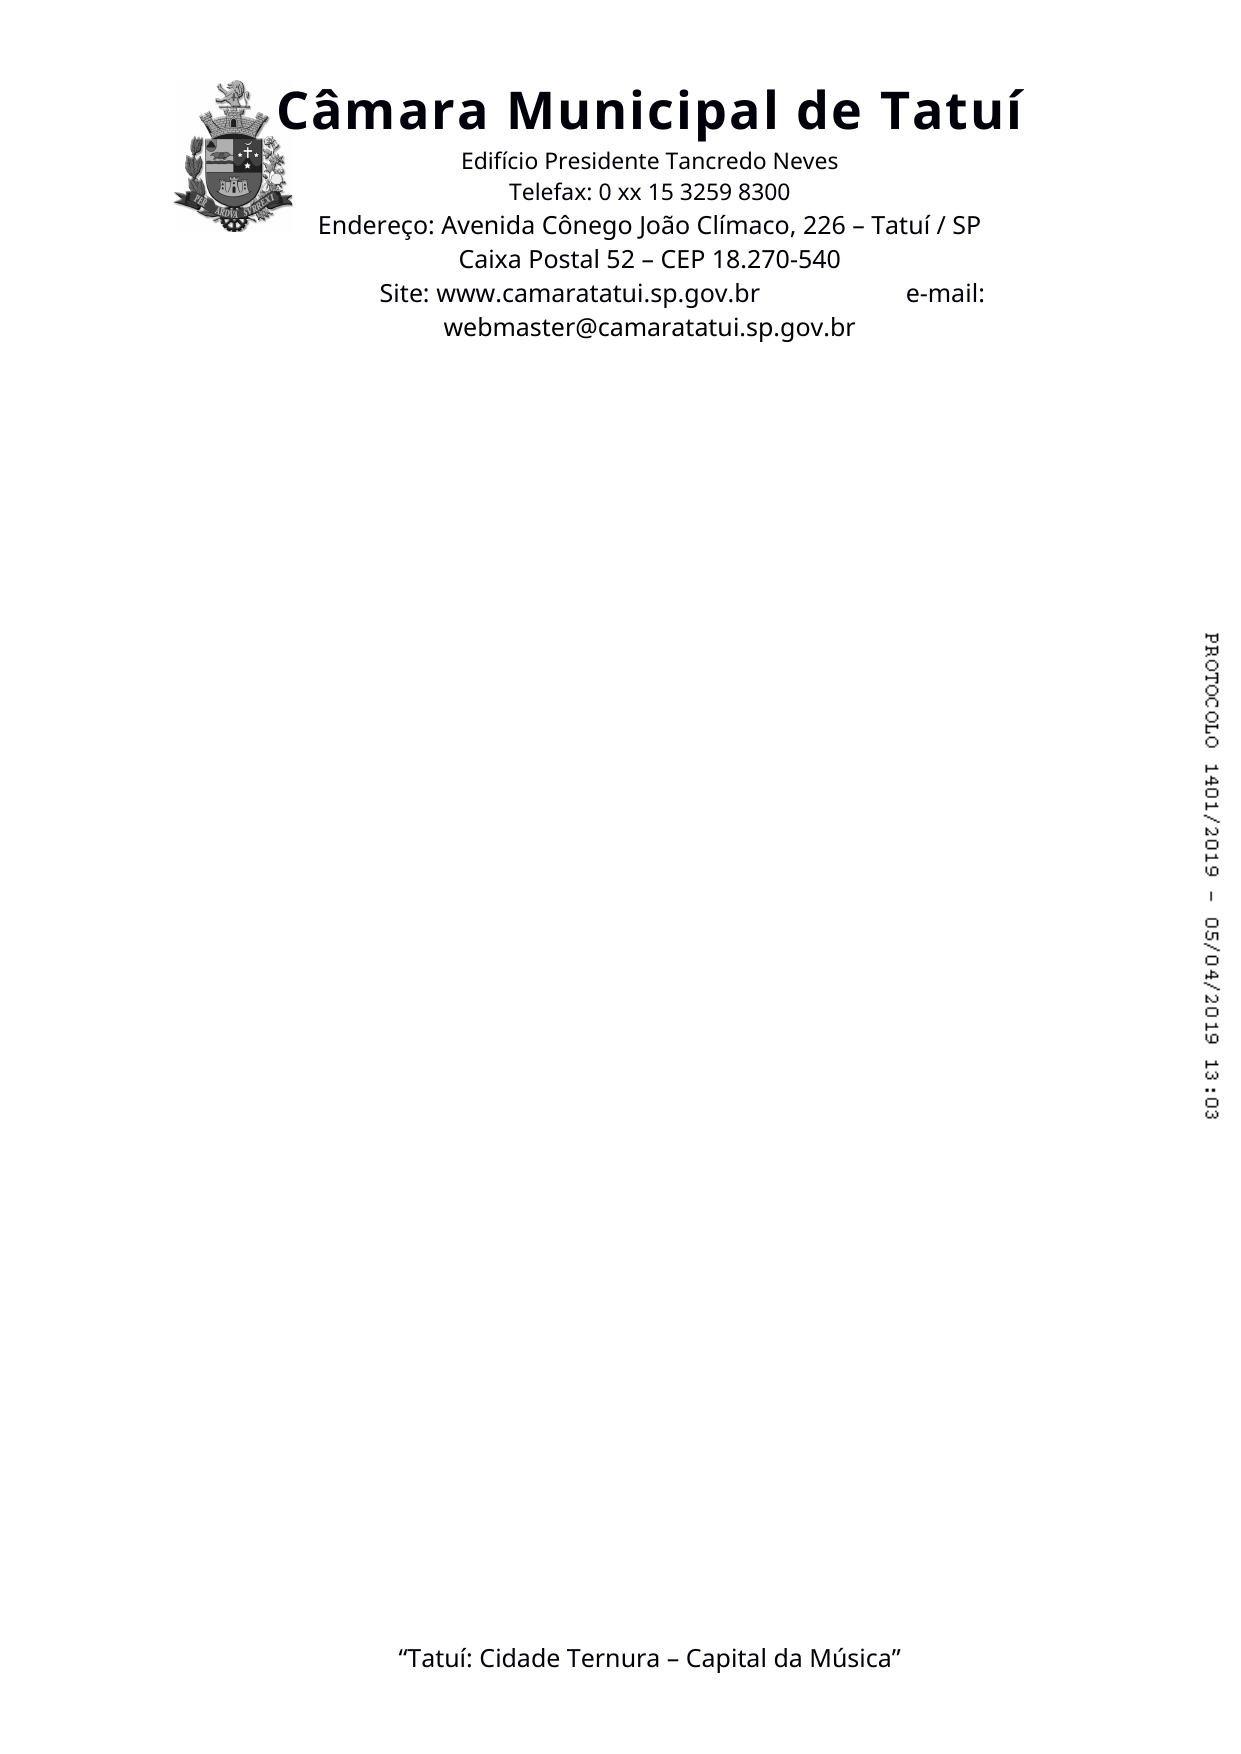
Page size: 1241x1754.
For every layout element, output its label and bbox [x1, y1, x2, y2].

picture [1177, 629, 1241, 1125]
